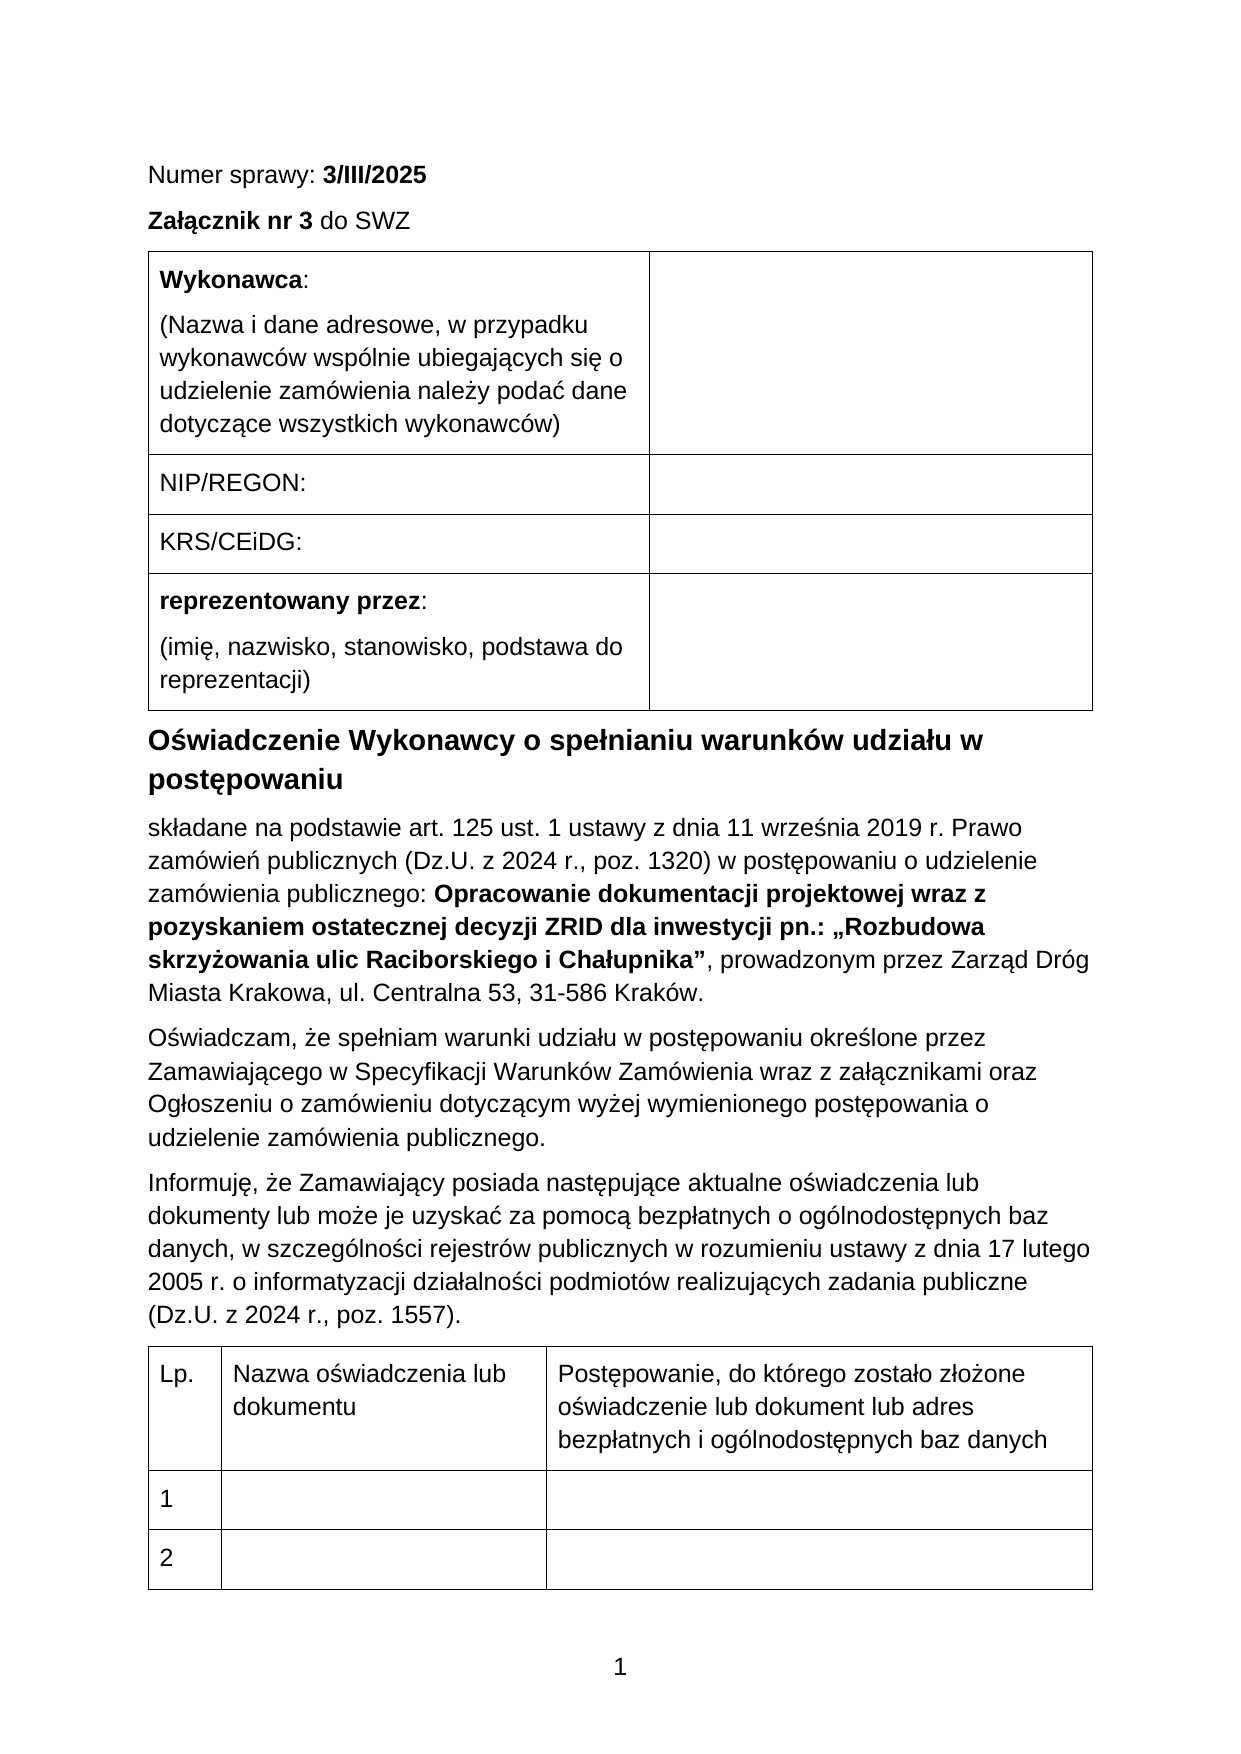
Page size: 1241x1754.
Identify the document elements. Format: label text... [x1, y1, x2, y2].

table_header Postępowanie, do którego zostało złożone oświadczenie lub dokument lub adres bezpłatnych i ogólnodostępnych baz danych [547, 1347, 1092, 1470]
text składane na podstawie art. 125 ust. 1 ustawy z dnia 11 września 2019 r. Prawo zamówień publicznych (Dz.U. z 2024 r., poz. 1320) w postępowaniu o udzielenie zamówienia publicznego: Opracowanie dokumentacji projektowej wraz z pozyskaniem ostatecznej decyzji ZRID dla inwestycji pn.: „Rozbudowa skrzyżowania ulic Raciborskiego i Chałupnika”, prowadzonym przez Zarząd Dróg Miasta Krakowa, ul. Centralna 53, 31-586 Kraków. [148, 813, 1093, 1007]
table_cell [222, 1530, 546, 1588]
table_cell [650, 574, 1092, 710]
table_header [650, 252, 1092, 454]
table_cell 1 [149, 1471, 221, 1529]
table_cell [547, 1530, 1092, 1588]
text Załącznik nr 3 do SWZ [148, 206, 1093, 234]
table_cell KRS/CEiDG: [149, 515, 649, 572]
text Oświadczam, że spełniam warunki udziału w postępowaniu określone przez Zamawiającego w Specyfikacji Warunków Zamówienia wraz z załącznikami oraz Ogłoszeniu o zamówieniu dotyczącym wyżej wymienionego postępowania o udzielenie zamówienia publicznego. [148, 1023, 1093, 1151]
table_cell [650, 455, 1092, 513]
text Numer sprawy: 3/III/2025 [148, 160, 1093, 189]
table_cell NIP/REGON: [149, 455, 649, 513]
table_cell 2 [149, 1530, 221, 1588]
table_header Wykonawca: (Nazwa i dane adresowe, w przypadku wykonawców wspólnie ubiegających się o udzielenie zamówienia należy podać dane dotyczące wszystkich wykonawców) [149, 252, 649, 454]
text Oświadczenie Wykonawcy o spełnianiu warunków udziału w postępowaniu [148, 723, 1093, 795]
table_header Nazwa oświadczenia lub dokumentu [222, 1347, 546, 1470]
table_cell reprezentowany przez: (imię, nazwisko, stanowisko, podstawa do reprezentacji) [149, 574, 649, 710]
text Informuję, że Zamawiający posiada następujące aktualne oświadczenia lub dokumenty lub może je uzyskać za pomocą bezpłatnych o ogólnodostępnych baz danych, w szczególności rejestrów publicznych w rozumieniu ustawy z dnia 17 lutego 2005 r. o informatyzacji działalności podmiotów realizujących zadania publiczne (Dz.U. z 2024 r., poz. 1557). [148, 1168, 1093, 1329]
table_header Lp. [149, 1347, 221, 1470]
table_cell [650, 515, 1092, 572]
table_cell [547, 1471, 1092, 1529]
table_cell [222, 1471, 546, 1529]
